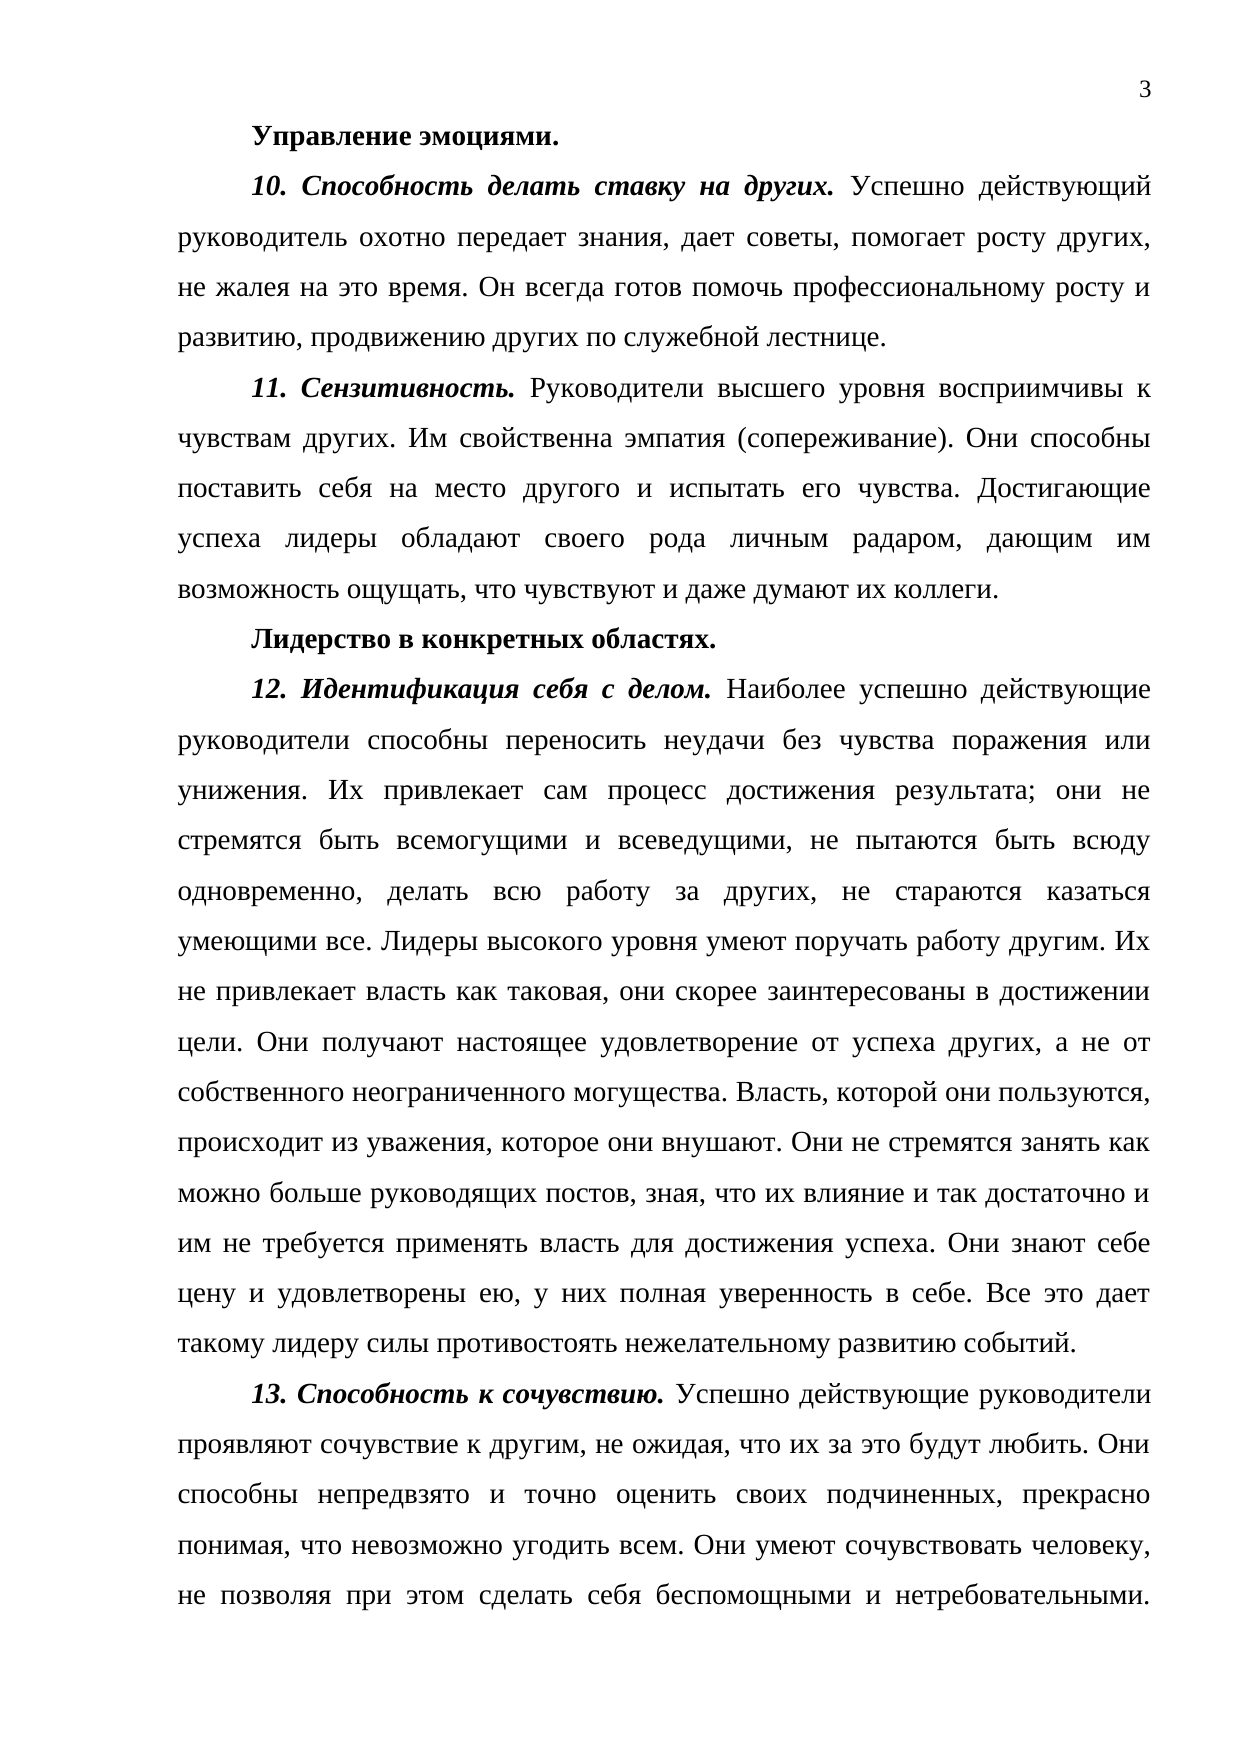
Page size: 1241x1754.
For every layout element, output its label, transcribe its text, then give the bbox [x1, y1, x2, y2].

text 10. Способность делать ставку на других. Успешно действующий руководитель охотно передает знания, дает советы, помогает росту других, не жалея на это время. Он всегда готов помочь профессиональному росту и развитию, продвижению других по служебной лестнице. [177, 168, 1152, 353]
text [177, 1376, 1152, 1611]
text Лидерство в конкретных областях. [177, 621, 1152, 655]
text 11. Сензитивность. Руководители высшего уровня восприимчивы к чувствам других. Им свойственна эмпатия (сопереживание). Они способны поставить себя на место другого и испытать его чувства. Достигающие успеха лидеры обладают своего рода личным радаром, дающим им возможность ощущать, что чувствуют и даже думают их коллеги. [177, 370, 1152, 604]
text 12. Идентификация себя с делом. Наиболее успешно действующие руководители способны переносить неудачи без чувства поражения или унижения. Их привлекает сам процесс достижения результата; они не стремятся быть всемогущими и всеведущими, не пытаются быть всюду одновременно, делать всю работу за других, не стараются казаться умеющими все. Лидеры высокого уровня умеют поручать работу другим. Их не привлекает власть как таковая, они скорее заинтересованы в достижении цели. Они получают настоящее удовлетворение от успеха других, а не от собственного неограниченного могущества. Власть, которой они пользуются, происходит из уважения, которое они внушают. Они не стремятся занять как можно больше руководящих постов, зная, что их влияние и так достаточно и им не требуется применять власть для достижения успеха. Они знают себе цену и удовлетворены ею, у них полная уверенность в себе. Все это дает такому лидеру силы противостоять нежелательному развитию событий. [177, 672, 1152, 1359]
text Управление эмоциями. [177, 118, 1152, 152]
